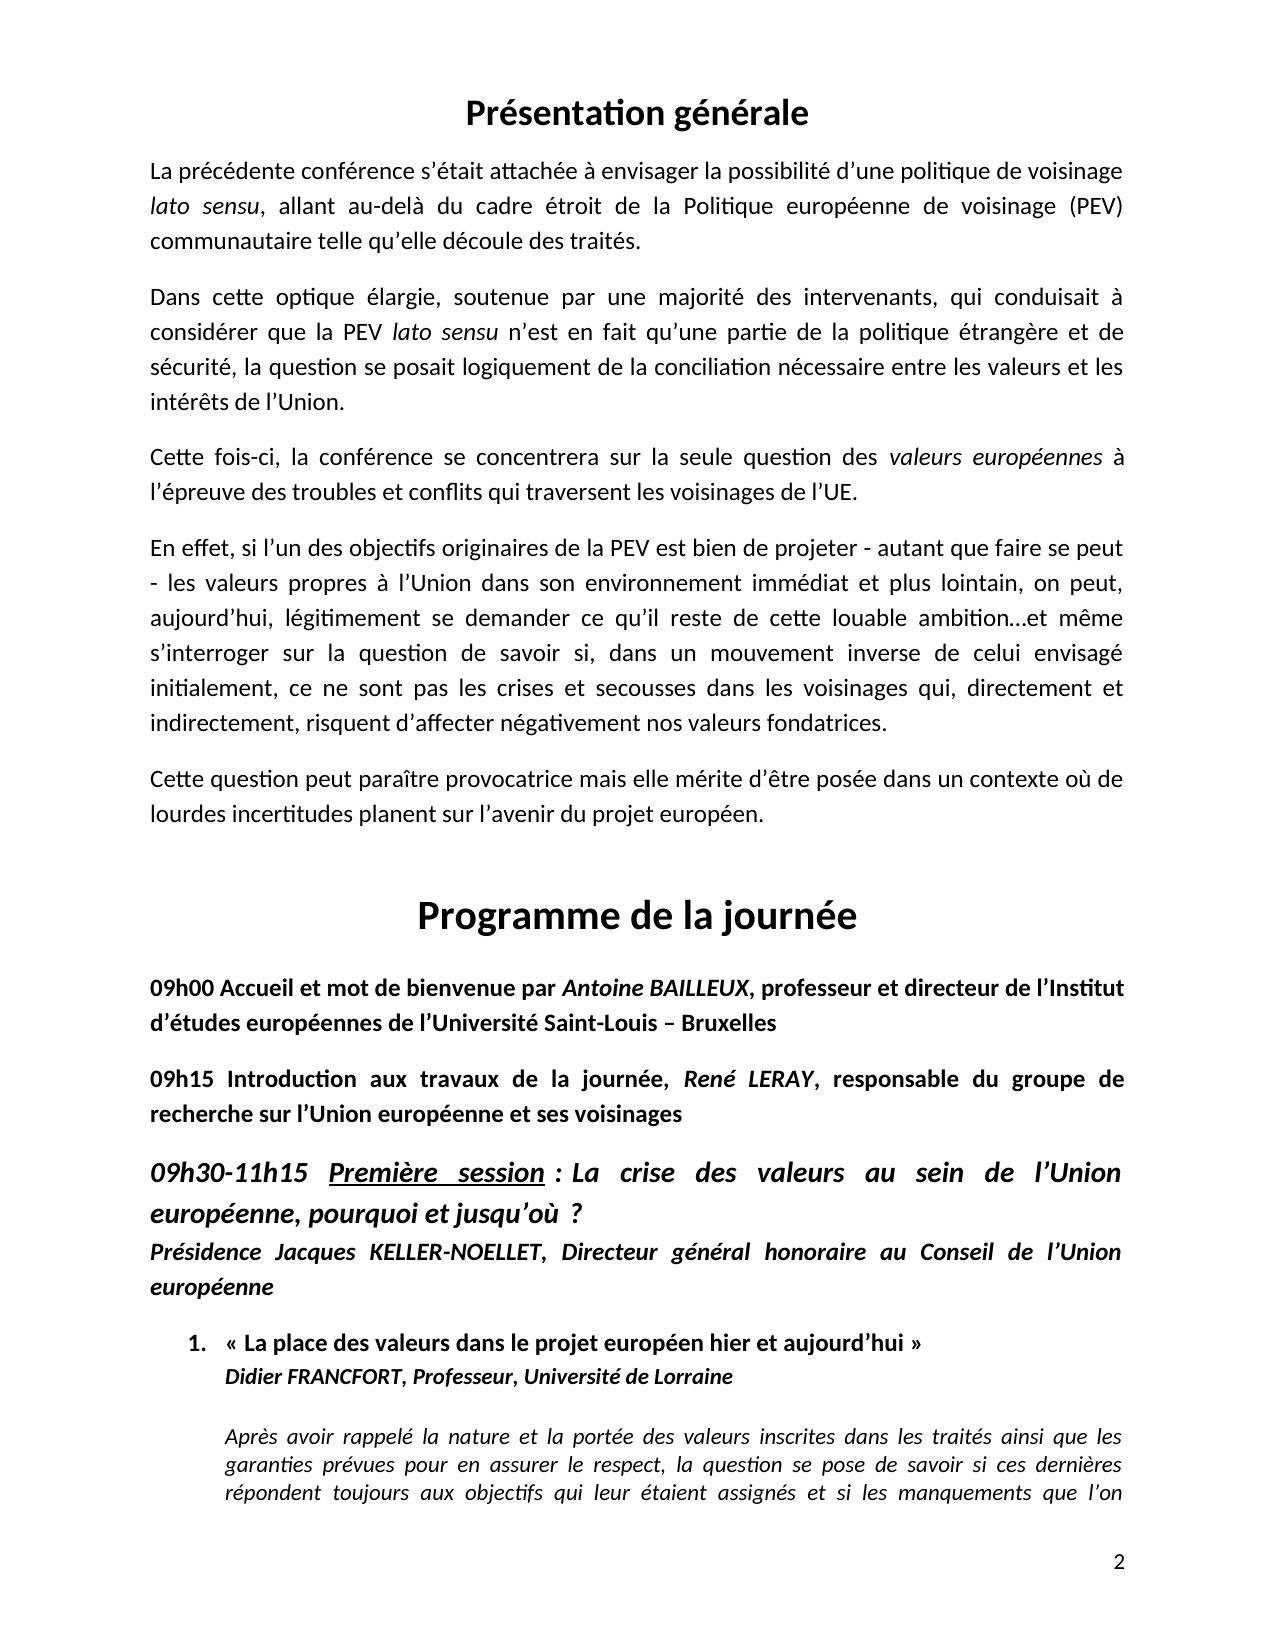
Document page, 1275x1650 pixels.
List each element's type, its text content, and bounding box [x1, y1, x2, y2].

text En effet, si l’un des objectifs originaires de la PEV est bien de projeter - autant que faire se peut - les valeurs propres à l’Union dans son environnement immédiat et plus lointain, on peut, aujourd’hui, légitimement se demander ce qu’il reste de cette louable ambition…et même s’interroger sur la question de savoir si, dans un mouvement inverse de celui envisagé initialement, ce ne sont pas les crises et secousses dans les voisinages qui, directement et indirectement, risquent d’affecter négativement nos valeurs fondatrices. [150, 532, 1125, 738]
text 09h30-11h15 Première session : La crise des valeurs au sein de l’Union européenne, pourquoi et jusqu’où ? [150, 1154, 1125, 1231]
text 09h00 Accueil et mot de bienvenue par Antoine BAILLEUX, professeur et directeur de l’Institut d’études européennes de l’Université Saint-Louis – Bruxelles [150, 972, 1125, 1038]
text Présidence Jacques KELLER-NOELLET, Directeur général honoraire au Conseil de l’Union européenne [150, 1236, 1125, 1301]
text La précédente conférence s’était attachée à envisager la possibilité d’une politique de voisinage lato sensu, allant au-delà du cadre étroit de la Politique européenne de voisinage (PEV) communautaire telle qu’elle découle des traités. [150, 155, 1125, 255]
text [225, 1422, 1125, 1506]
list Didier FRANCFORT, Professeur, Université de Lorraine [225, 1362, 1125, 1390]
text Programme de la journée [150, 889, 1125, 940]
text 09h15 Introduction aux travaux de la journée, René LERAY, responsable du groupe de recherche sur l’Union européenne et ses voisinages [150, 1063, 1125, 1129]
text Cette question peut paraître provocatrice mais elle mérite d’être posée dans un contexte où de lourdes incertitudes planent sur l’avenir du projet européen. [150, 763, 1125, 829]
text Cette fois-ci, la conférence se concentrera sur la seule question des valeurs européennes à l’épreuve des troubles et conflits qui traversent les voisinages de l’UE. [150, 441, 1125, 507]
text Présentation générale [150, 89, 1125, 134]
text Dans cette optique élargie, soutenue par une majorité des intervenants, qui conduisait à considérer que la PEV lato sensu n’est en fait qu’une partie de la politique étrangère et de sécurité, la question se posait logiquement de la conciliation nécessaire entre les valeurs et les intérêts de l’Union. [150, 281, 1125, 416]
list « La place des valeurs dans le projet européen hier et aujourd’hui » [187, 1327, 1125, 1357]
